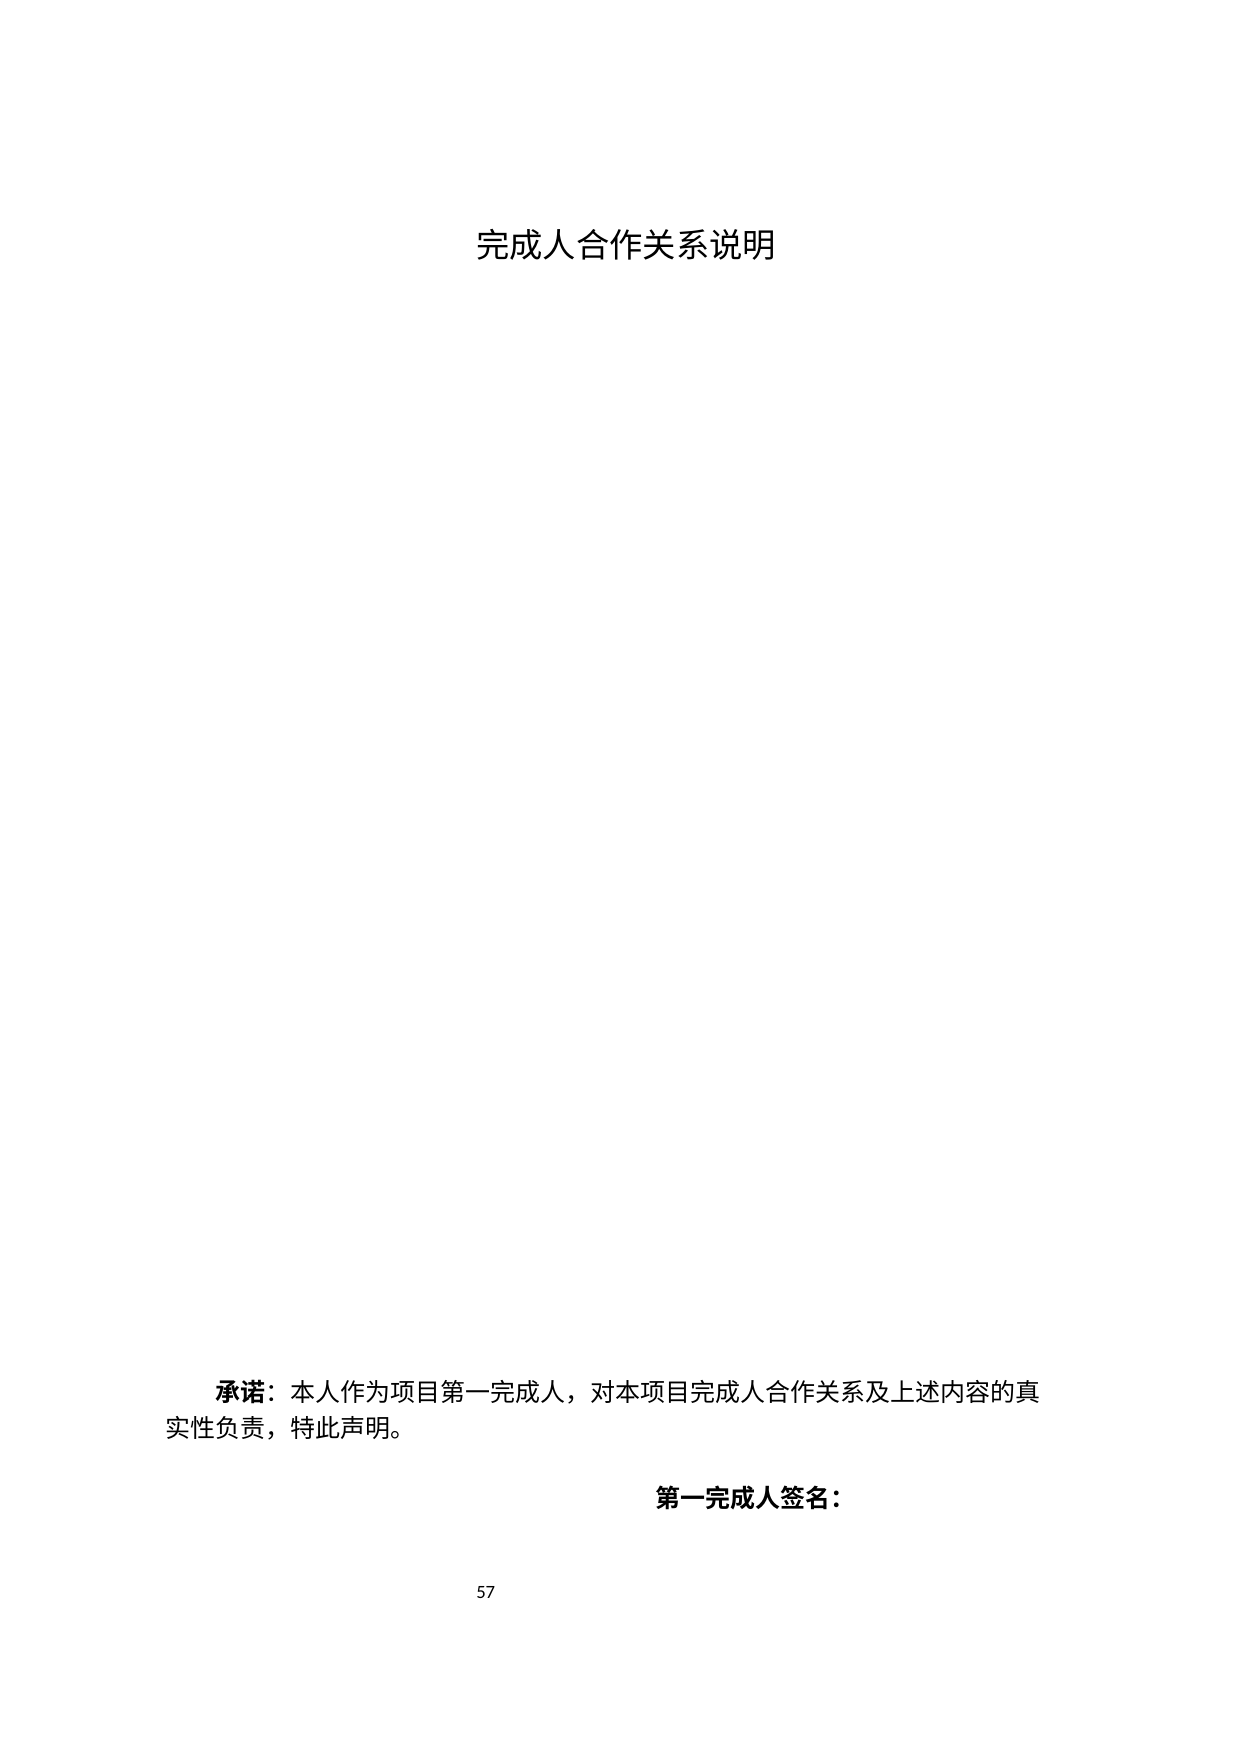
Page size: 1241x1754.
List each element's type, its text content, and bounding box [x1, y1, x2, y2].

text 第一完成人签名： [165, 1479, 924, 1515]
text 完成人合作关系说明 [165, 218, 1087, 267]
text 承诺：本人作为项目第一完成人，对本项目完成人合作关系及上述内容的真实性负责，特此声明。 [165, 1372, 1049, 1445]
